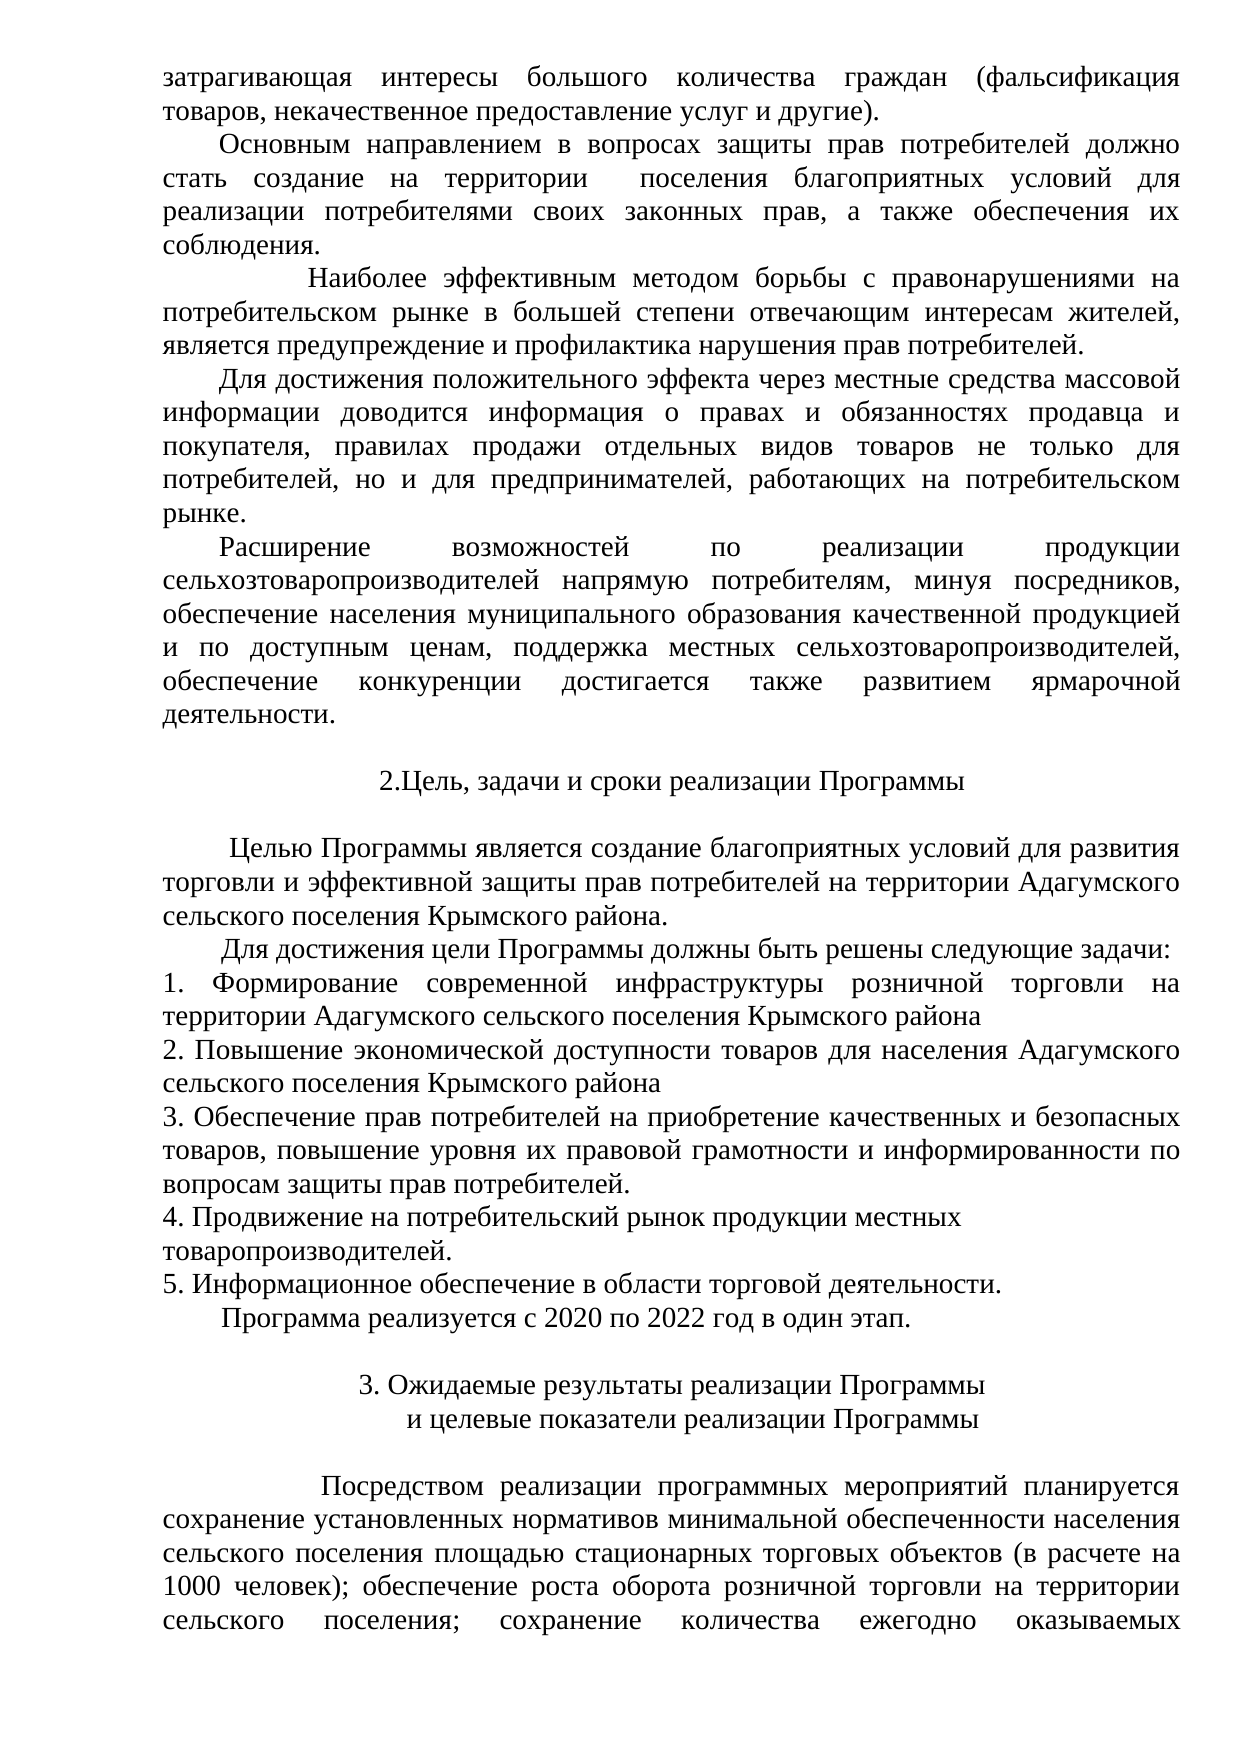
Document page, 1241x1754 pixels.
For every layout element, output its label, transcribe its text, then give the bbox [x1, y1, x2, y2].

list и целевые показатели реализации Программы [205, 1401, 1181, 1434]
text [162, 1468, 1181, 1636]
text 3. Обеспечение прав потребителей на приобретение качественных и безопасных товаров, повышение уровня их правовой грамотности и информированности по вопросам защиты прав потребителей. [162, 1099, 1181, 1199]
text Программа реализуется с 2020 по 2022 год в один этап. [162, 1300, 1181, 1334]
text Основным направлением в вопросах защиты прав потребителей должно стать создание на территории поселения благоприятных условий для реализации потребителями своих законных прав, а также обеспечения их соблюдения. [162, 126, 1181, 260]
text 2. Повышение экономической доступности товаров для населения Адагумского сельского поселения Крымского района [162, 1032, 1181, 1099]
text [162, 59, 1181, 126]
list 3. Ожидаемые результаты реализации Программы [162, 1367, 1181, 1401]
text 2.Цель, задачи и сроки реализации Программы [162, 763, 1181, 797]
text Для достижения цели Программы должны быть решены следующие задачи: [162, 931, 1181, 965]
text 1. Формирование современной инфраструктуры розничной торговли на территории Адагумского сельского поселения Крымского района [162, 965, 1181, 1032]
text 4. Продвижение на потребительский рынок продукции местных товаропроизводителей. [162, 1199, 1181, 1267]
text Наиболее эффективным методом борьбы с правонарушениями на потребительском рынке в большей степени отвечающим интересам жителей, является предупреждение и профилактика нарушения прав потребителей. [162, 260, 1181, 361]
text 5. Информационное обеспечение в области торговой деятельности. [162, 1267, 1181, 1300]
text Для достижения положительного эффекта через местные средства массовой информации доводится информация о правах и обязанностях продавца и покупателя, правилах продажи отдельных видов товаров не только для потребителей, но и для предпринимателей, работающих на потребительском рынке. [162, 361, 1181, 529]
text Целью Программы является создание благоприятных условий для развития торговли и эффективной защиты прав потребителей на территории Адагумского сельского поселения Крымского района. [162, 831, 1181, 931]
text Расширение возможностей по реализации продукции сельхозтоваропроизводителей напрямую потребителям, минуя посредников, обеспечение населения муниципального образования качественной продукцией и по доступным ценам, поддержка местных сельхозтоваропроизводителей, обеспечение конкуренции достигается также развитием ярмарочной деятельности. [162, 529, 1181, 730]
